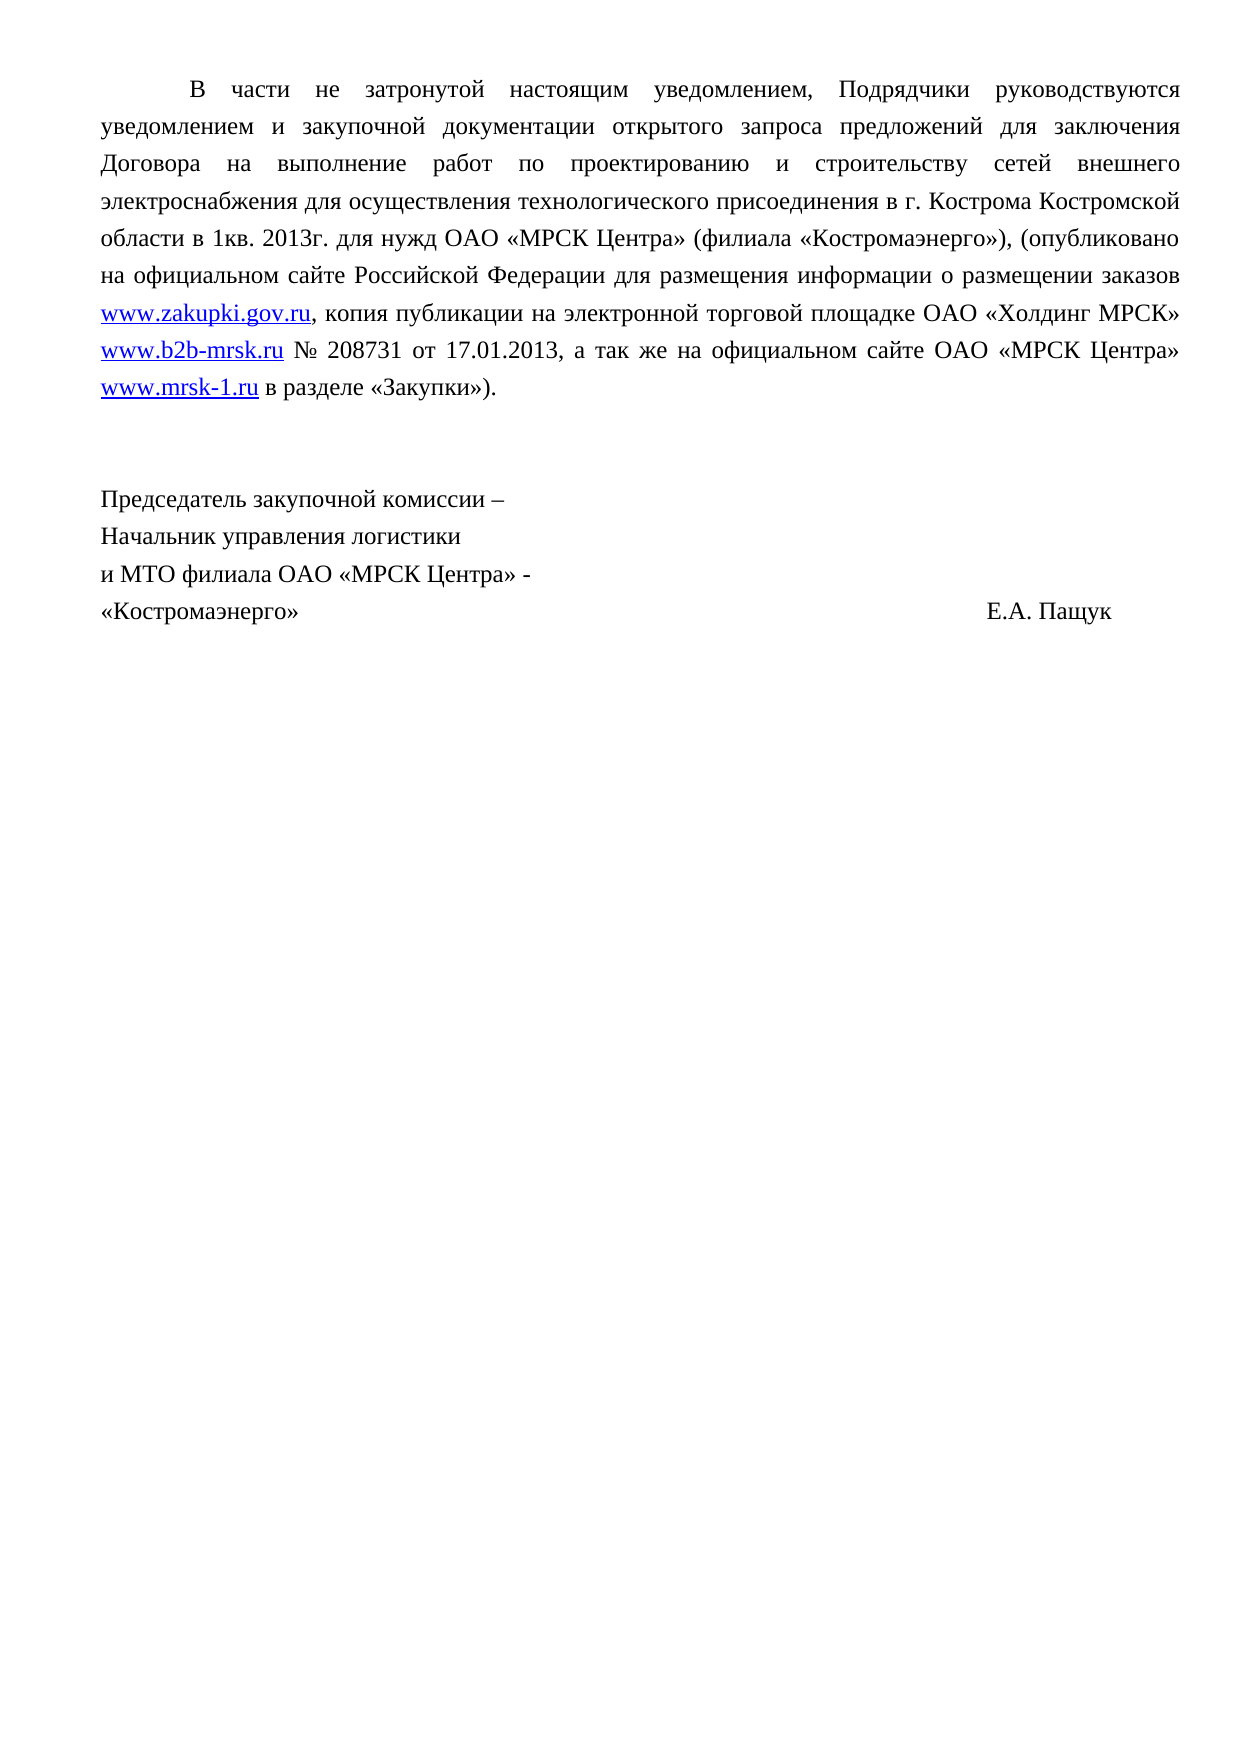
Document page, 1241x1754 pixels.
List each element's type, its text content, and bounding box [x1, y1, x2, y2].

text и МТО филиала ОАО «МРСК Центра» - [100, 559, 1181, 587]
text Председатель закупочной комиссии – [100, 484, 1181, 513]
text В части не затронутой настоящим уведомлением, Подрядчики руководствуются уведомлением и закупочной документации открытого запроса предложений для заключения Договора на выполнение работ по проектированию и строительству сетей внешнего электроснабжения для осуществления технологического присоединения в г. Кострома Костромской области в 1кв. 2013г. для нужд ОАО «МРСК Центра» (филиала «Костромаэнерго»), (опубликовано на официальном сайте Российской Федерации для размещения информации о размещении заказов www.zakupki.gov.ru, копия публикации на электронной торговой площадке ОАО «Холдинг МРСК» www.b2b-mrsk.ru № 208731 от 17.01.2013, а так же на официальном сайте ОАО «МРСК Центра» www.mrsk-1.ru в разделе «Закупки»). [100, 74, 1181, 401]
text «Костромаэнерго» Е.А. Пащук [100, 596, 1181, 625]
text Начальник управления логистики [100, 521, 1181, 550]
